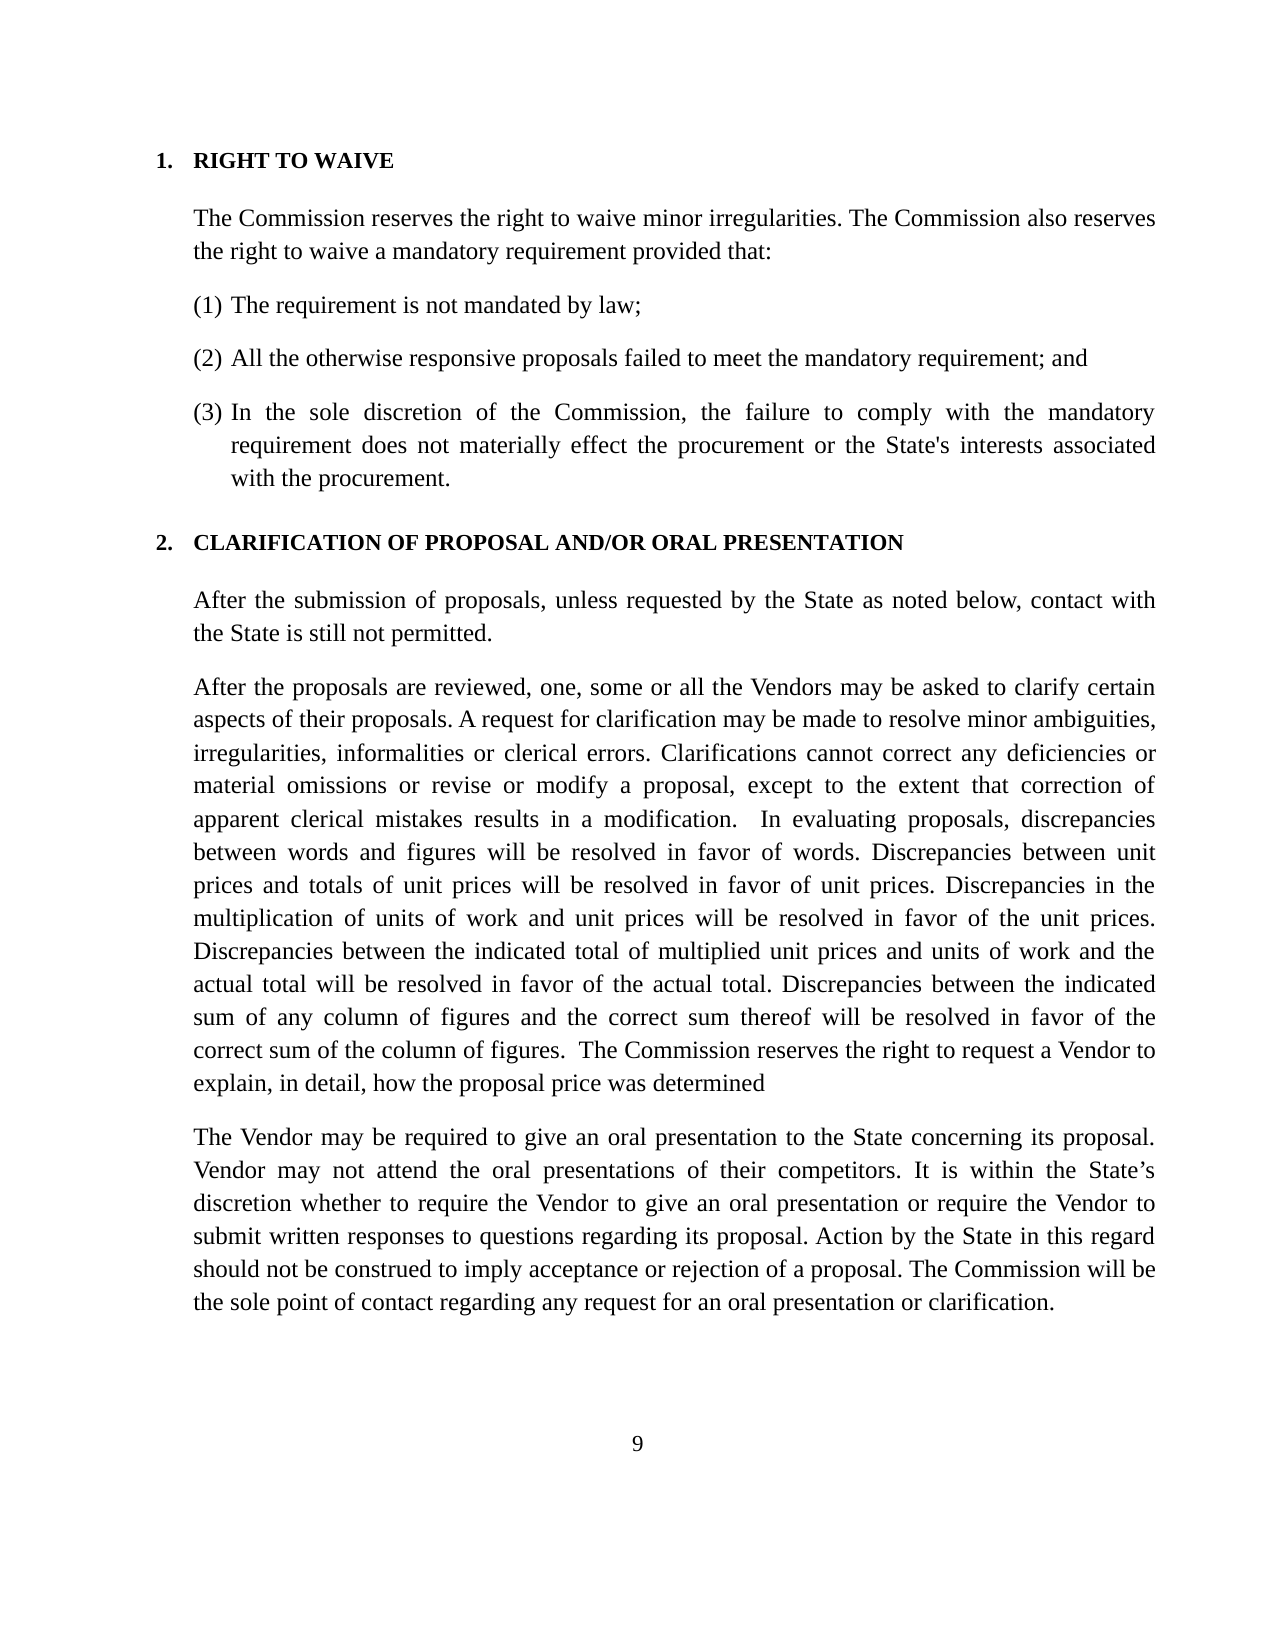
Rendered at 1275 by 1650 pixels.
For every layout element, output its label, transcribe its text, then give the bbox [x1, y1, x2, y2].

text After the proposals are reviewed, one, some or all the Vendors may be asked to clarify certain aspects of their proposals. A request for clarification may be made to resolve minor ambiguities, irregularities, informalities or clerical errors. Clarifications cannot correct any deficiencies or material omissions or revise or modify a proposal, except to the extent that correction of apparent clerical mistakes results in a modification. In evaluating proposals, discrepancies between words and figures will be resolved in favor of words. Discrepancies between unit prices and totals of unit prices will be resolved in favor of unit prices. Discrepancies in the multiplication of units of work and unit prices will be resolved in favor of the unit prices. Discrepancies between the indicated total of multiplied unit prices and units of work and the actual total will be resolved in favor of the actual total. Discrepancies between the indicated sum of any column of figures and the correct sum thereof will be resolved in favor of the correct sum of the column of figures. The Commission reserves the right to request a Vendor to explain, in detail, how the proposal price was determined [193, 672, 1157, 1097]
text (3) In the sole discretion of the Commission, the failure to comply with the mandatory requirement does not materially effect the procurement or the State's interests associated with the procurement. [193, 397, 1157, 492]
text The Commission reserves the right to waive minor irregularities. The Commission also reserves the right to waive a mandatory requirement provided that: [193, 203, 1157, 264]
subtitle RIGHT TO WAIVE [156, 148, 1157, 174]
text After the submission of proposals, unless requested by the State as noted below, contact with the State is still not permitted. [193, 585, 1157, 646]
subtitle CLARIFICATION OF PROPOSAL AND/OR ORAL PRESENTATION [156, 529, 1157, 556]
text (1) The requirement is not mandated by law; [193, 290, 1157, 318]
text The Vendor may be required to give an oral presentation to the State concerning its proposal. Vendor may not attend the oral presentations of their competitors. It is within the State’s discretion whether to require the Vendor to give an oral presentation or require the Vendor to submit written responses to questions regarding its proposal. Action by the State in this regard should not be construed to imply acceptance or rejection of a proposal. The Commission will be the sole point of contact regarding any request for an oral presentation or clarification. [193, 1122, 1157, 1316]
text (2) All the otherwise responsive proposals failed to meet the mandatory requirement; and [193, 343, 1157, 372]
